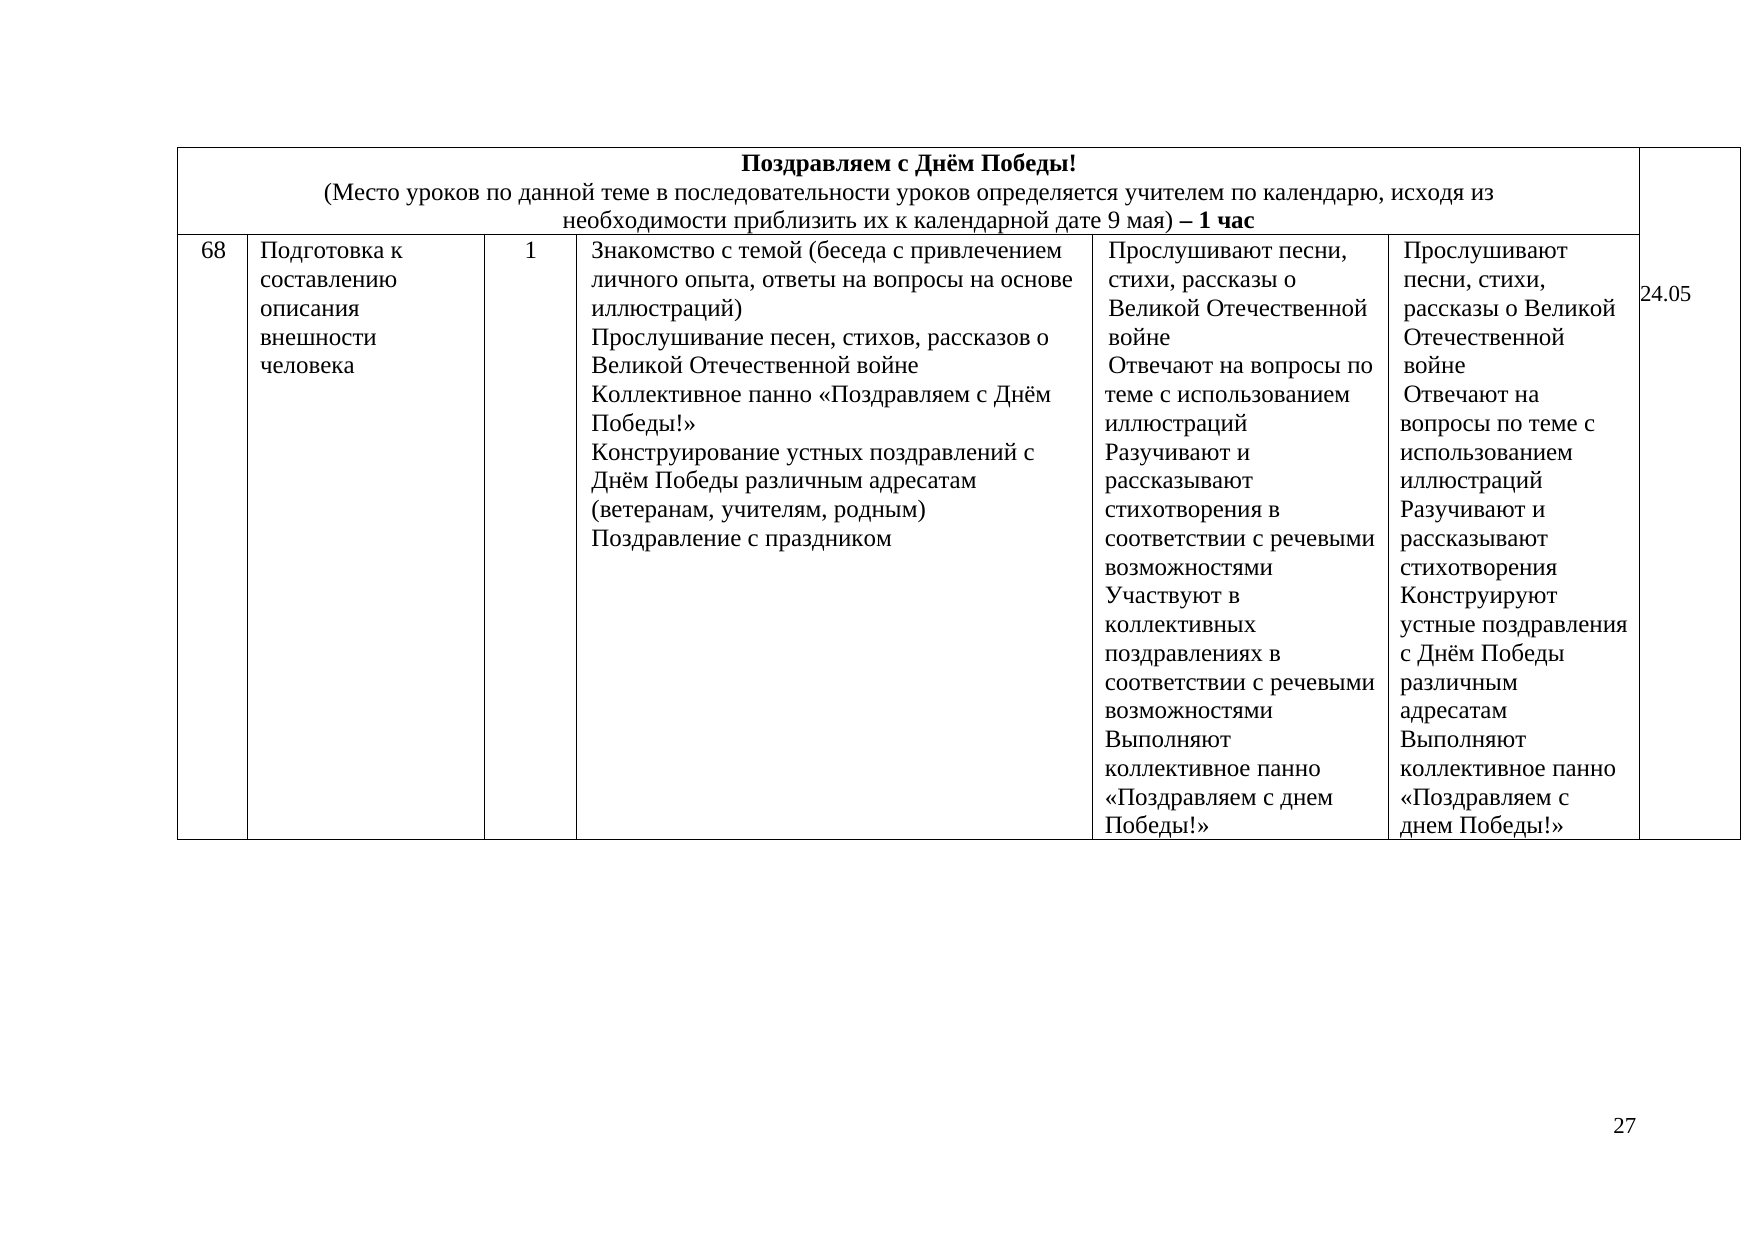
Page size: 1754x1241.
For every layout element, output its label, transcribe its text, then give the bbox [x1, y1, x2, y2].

table_cell Знакомство с темой (беседа с привлечением личного опыта, ответы на вопросы на основе иллюстраций) Прослушивание песен, стихов, рассказов о Великой Отечественной войне Коллективное панно «Поздравляем с Днём Победы!» Конструирование устных поздравлений с Днём Победы различным адресатам (ветеранам, учителям, родным) Поздравление с праздником [577, 235, 1092, 839]
table_cell Прослушивают песни, стихи, рассказы о Великой Отечественной войне Отвечают на вопросы по теме с использованием иллюстраций Разучивают и рассказывают стихотворения в соответствии с речевыми возможностями Участвуют в коллективных поздравлениях в соответствии с речевыми возможностями Выполняют коллективное панно «Поздравляем с днем Победы!» [1093, 235, 1388, 839]
table_header 24.05 [1640, 148, 1740, 839]
table_cell 68 [178, 235, 247, 839]
table_cell Прослушивают песни, стихи, рассказы о Великой Отечественной войне Отвечают на вопросы по теме с использованием иллюстраций Разучивают и рассказывают стихотворения Конструируют устные поздравления с Днём Победы различным адресатам Выполняют коллективное панно «Поздравляем с днем Победы!» [1389, 235, 1639, 839]
table_cell Подготовка к составлению описания внешности человека [248, 235, 484, 839]
table_header Поздравляем с Днём Победы! (Место уроков по данной теме в последовательности уроков определяется учителем по календарю, исходя из необходимости приблизить их к календарной дате 9 мая) – 1 час [178, 148, 1639, 234]
table_cell 1 [485, 235, 576, 839]
